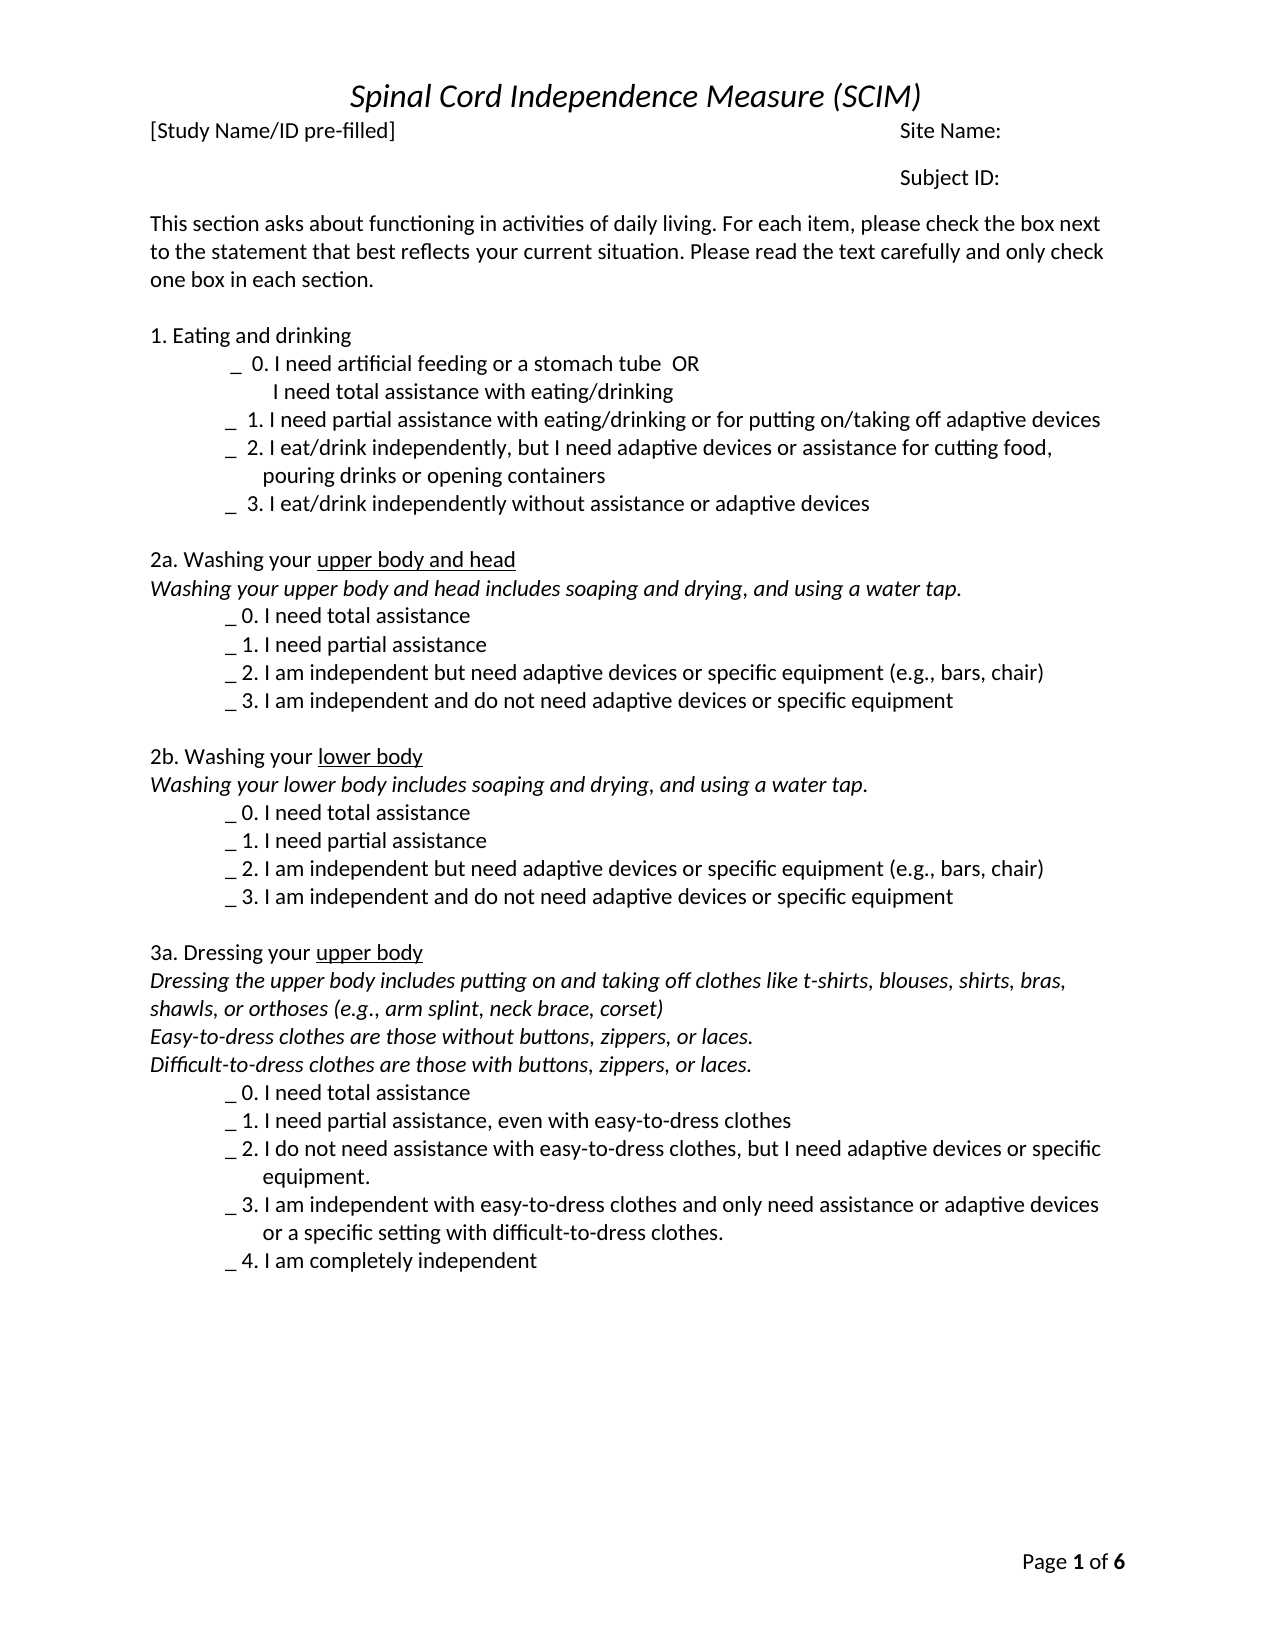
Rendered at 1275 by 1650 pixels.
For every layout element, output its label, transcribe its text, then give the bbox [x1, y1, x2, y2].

text _ 0. I need total assistance [225, 1078, 1125, 1106]
text _ 0. I need total assistance [225, 602, 1125, 630]
text _ 1. I need partial assistance [225, 630, 1125, 658]
text I need total assistance with eating/drinking [262, 377, 1125, 406]
text 2b. Washing your lower body Washing your lower body includes soaping and drying, and using a water tap. [150, 742, 1125, 798]
text _ 1. I need partial assistance with eating/drinking or for putting on/taking off adaptive devices [225, 406, 1125, 433]
text 3a. Dressing your upper body [150, 938, 1125, 966]
text 2a. Washing your upper body and head Washing your upper body and head includes soaping and drying, and using a water tap. [150, 546, 1125, 602]
text _ 3. I am independent with easy-to-dress clothes and only need assistance or adaptive devices or a specific setting with difficult-to-dress clothes. [225, 1190, 1125, 1246]
text _ 3. I am independent and do not need adaptive devices or specific equipment [225, 686, 1125, 714]
text _ 0. I need artificial feeding or a stomach tube OR [225, 349, 1125, 377]
text 1. Eating and drinking [150, 321, 1125, 349]
text _ 2. I am independent but need adaptive devices or specific equipment (e.g., bars, chair) [225, 658, 1125, 686]
text _ 1. I need partial assistance, even with easy-to-dress clothes [225, 1106, 1125, 1134]
text _ 2. I do not need assistance with easy-to-dress clothes, but I need adaptive devices or specific equipment. [225, 1134, 1125, 1190]
text _ 2. I eat/drink independently, but I need adaptive devices or assistance for cutting food, pouring drinks or opening containers [225, 433, 1125, 489]
text _ 0. I need total assistance [225, 798, 1125, 826]
text _ 3. I eat/drink independently without assistance or adaptive devices [225, 489, 1125, 518]
text _ 1. I need partial assistance [225, 826, 1125, 854]
text _ 4. I am completely independent [225, 1246, 1125, 1274]
text Difficult-to-dress clothes are those with buttons, zippers, or laces. [150, 1050, 1125, 1078]
text _ 2. I am independent but need adaptive devices or specific equipment (e.g., bars, chair) [225, 854, 1125, 882]
text _ 3. I am independent and do not need adaptive devices or specific equipment [225, 882, 1125, 910]
text Dressing the upper body includes putting on and taking off clothes like t-shirts, blouses, shirts, bras, shawls, or orthoses (e.g., arm splint, neck brace, corset) [150, 966, 1125, 1022]
text This section asks about functioning in activities of daily living. For each item, please check the box next to the statement that best reflects your current situation. Please read the text carefully and only check one box in each section. [150, 209, 1125, 293]
text Easy-to-dress clothes are those without buttons, zippers, or laces. [150, 1022, 1125, 1050]
